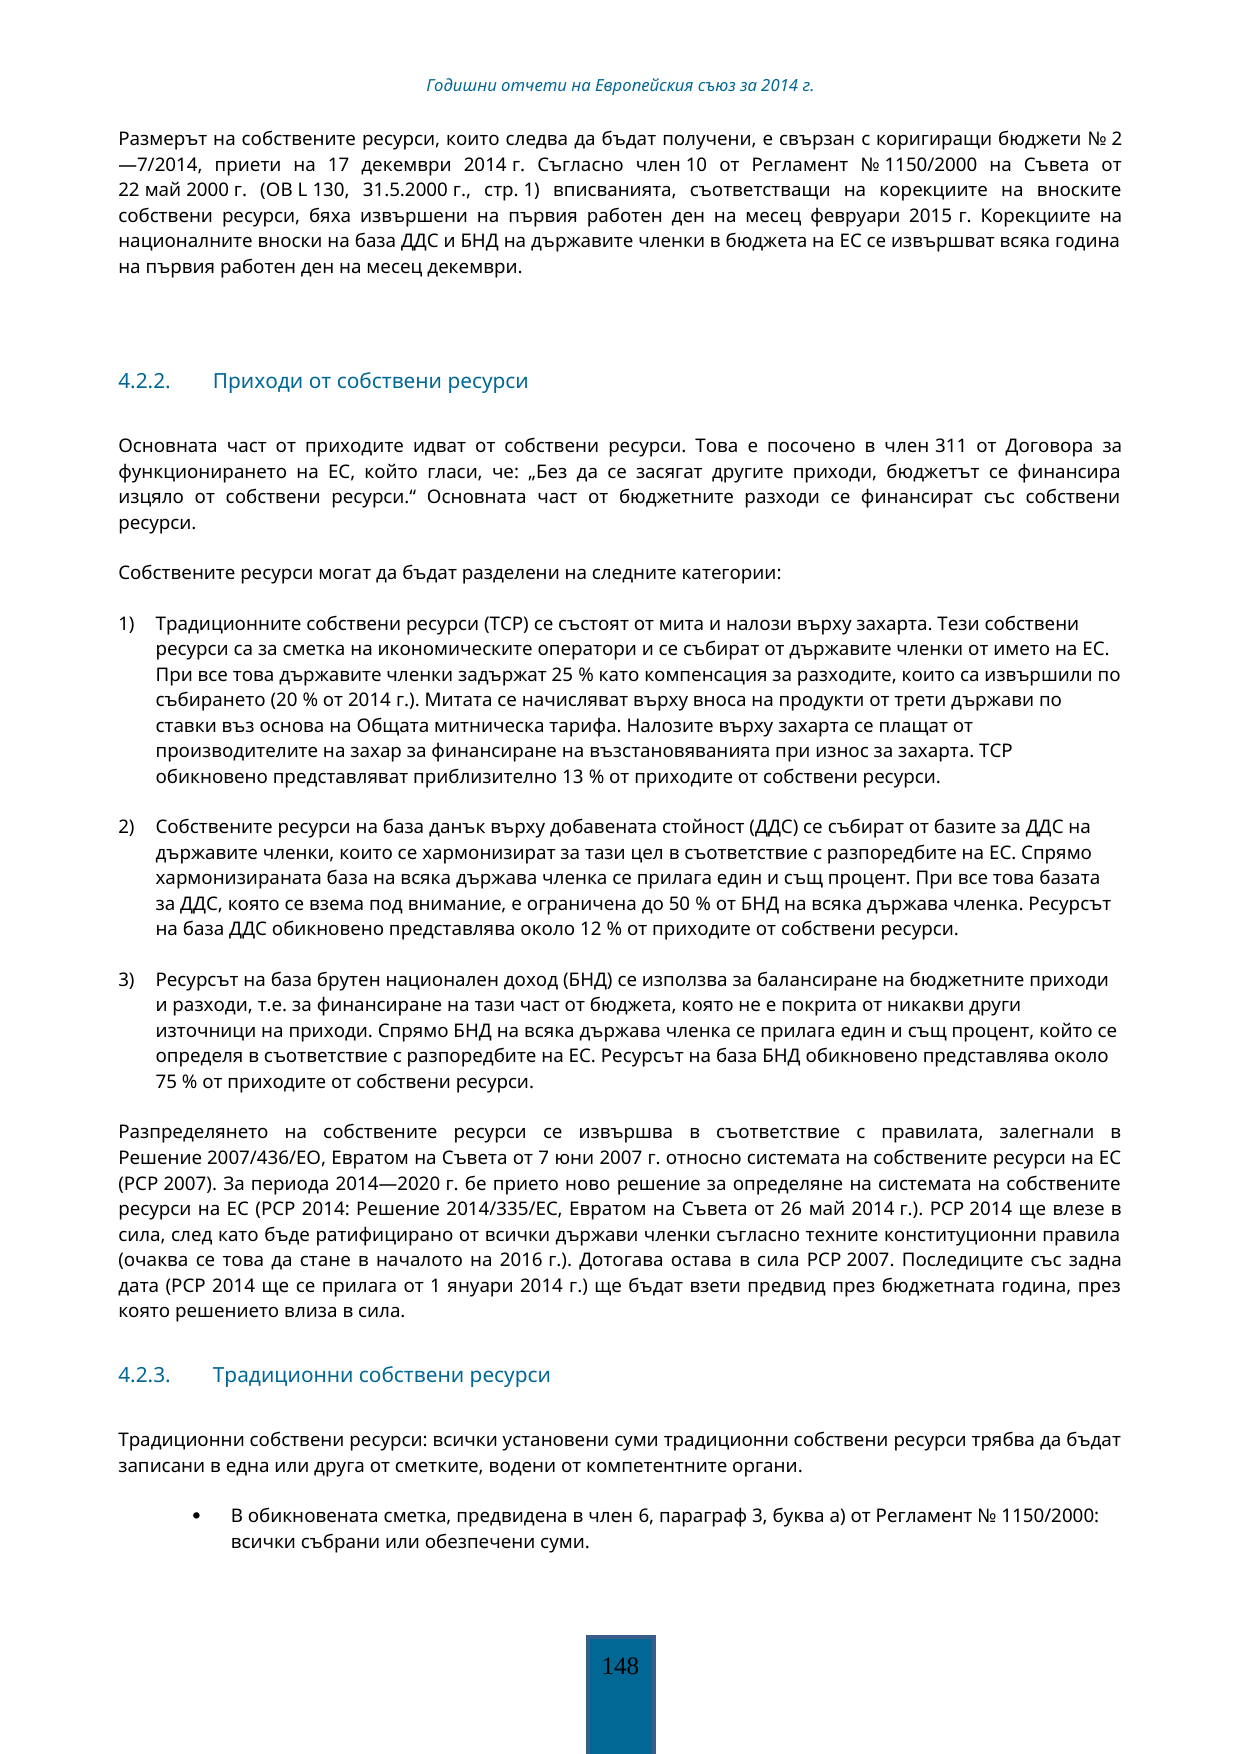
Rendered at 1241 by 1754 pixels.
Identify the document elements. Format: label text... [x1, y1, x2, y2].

text Традиционни собствени ресурси [118, 1361, 1122, 1389]
text Размерът на собствените ресурси, които следва да бъдат получени, е свързан с коригиращи бюджети № 2—7/2014, приети на 17 декември 2014 г. Съгласно член 10 от Регламент № 1150/2000 на Съвета от 22 май 2000 г. (ОВ L 130, 31.5.2000 г., стр. 1) вписванията, съответстващи на корекциите на вноските собствени ресурси, бяха извършени на първия работен ден на месец февруари 2015 г. Корекциите на националните вноски на база ДДС и БНД на държавите членки в бюджета на ЕС се извършват всяка година на първия работен ден на месец декември. [118, 125, 1122, 278]
text В обикновената сметка, предвидена в член 6, параграф 3, буква а) от Регламент № 1150/2000: всички събрани или обезпечени суми. [193, 1502, 1122, 1553]
text 3) Ресурсът на база брутен национален доход (БНД) се използва за балансиране на бюджетните приходи и разходи, т.е. за финансиране на тази част от бюджета, която не е покрита от никакви други източници на приходи. Спрямо БНД на всяка държава членка се прилага един и същ процент, който се определя в съответствие с разпоредбите на ЕС. Ресурсът на база БНД обикновено представлява около 75 % от приходите от собствени ресурси. [118, 966, 1122, 1094]
text Разпределянето на собствените ресурси се извършва в съответствие с правилата, залегнали в Решение 2007/436/ЕО, Евратом на Съвета от 7 юни 2007 г. относно системата на собствените ресурси на ЕС (РСР 2007). За периода 2014—2020 г. бе прието ново решение за определяне на системата на собствените ресурси на ЕС (РСР 2014: Решение 2014/335/ЕС, Евратом на Съвета от 26 май 2014 г.). РСР 2014 ще влезе в сила, след като бъде ратифицирано от всички държави членки съгласно техните конституционни правила (очаква се това да стане в началото на 2016 г.). Дотогава остава в сила РСР 2007. Последиците със задна дата (РСР 2014 ще се прилага от 1 януари 2014 г.) ще бъдат взети предвид през бюджетната година, през която решението влиза в сила. [118, 1119, 1122, 1323]
text Приходи от собствени ресурси [118, 366, 1122, 395]
text Собствените ресурси могат да бъдат разделени на следните категории: [118, 559, 1122, 585]
text Традиционни собствени ресурси: всички установени суми традиционни собствени ресурси трябва да бъдат записани в една или друга от сметките, водени от компетентните органи. [118, 1426, 1122, 1477]
text 2) Собствените ресурси на база данък върху добавената стойност (ДДС) се събират от базите за ДДС на държавите членки, които се хармонизират за тази цел в съответствие с разпоредбите на ЕС. Спрямо хармонизираната база на всяка държава членка се прилага един и същ процент. При все това базата за ДДС, която се взема под внимание, е ограничена до 50 % от БНД на всяка държава членка. Ресурсът на база ДДС обикновено представлява около 12 % от приходите от собствени ресурси. [118, 814, 1122, 941]
text Основната част от приходите идват от собствени ресурси. Това е посочено в член 311 от Договора за функционирането на ЕС, който гласи, че: „Без да се засягат другите приходи, бюджетът се финансира изцяло от собствени ресурси.“ Основната част от бюджетните разходи се финансират със собствени ресурси. [118, 432, 1122, 534]
text 1) Традиционните собствени ресурси (ТСР) се състоят от мита и налози върху захарта. Тези собствени ресурси са за сметка на икономическите оператори и се събират от държавите членки от името на ЕС. При все това държавите членки задържат 25 % като компенсация за разходите, които са извършили по събирането (20 % от 2014 г.). Митата се начисляват върху вноса на продукти от трети държави по ставки въз основа на Общата митническа тарифа. Налозите върху захарта се плащат от производителите на захар за финансиране на възстановяванията при износ за захарта. ТСР обикновено представляват приблизително 13 % от приходите от собствени ресурси. [118, 610, 1122, 789]
